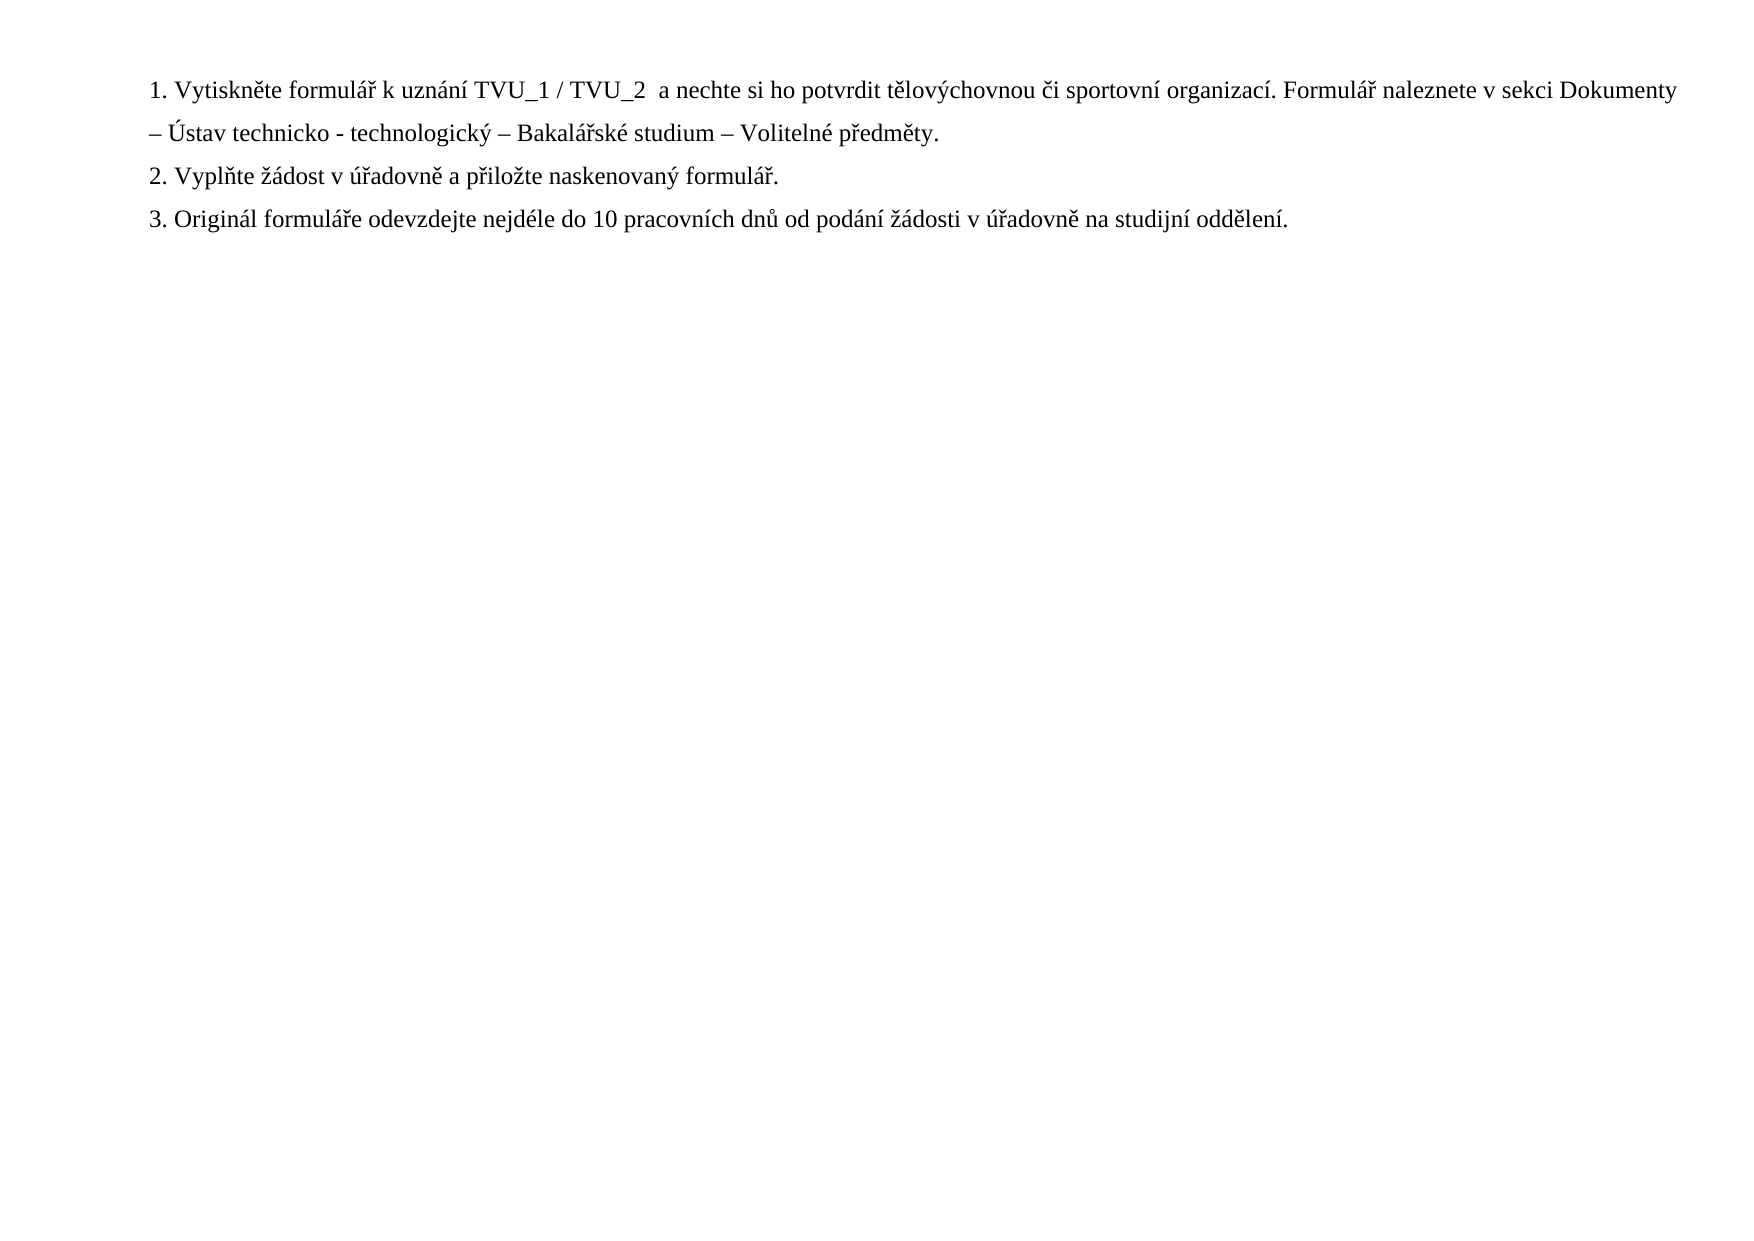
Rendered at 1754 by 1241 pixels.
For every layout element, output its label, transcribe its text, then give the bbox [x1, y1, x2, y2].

text 3. Originál formuláře odevzdejte nejdéle do 10 pracovních dnů od podání žádosti v úřadovně na studijní oddělení. [149, 204, 1679, 233]
text 1. Vytiskněte formulář k uznání TVU_1 / TVU_2 a nechte si ho potvrdit tělovýchovnou či sportovní organizací. Formulář naleznete v sekci Dokumenty – Ústav technicko - technologický – Bakalářské studium – Volitelné předměty. [149, 75, 1679, 147]
text 2. Vyplňte žádost v úřadovně a přiložte naskenovaný formulář. [149, 161, 1679, 190]
